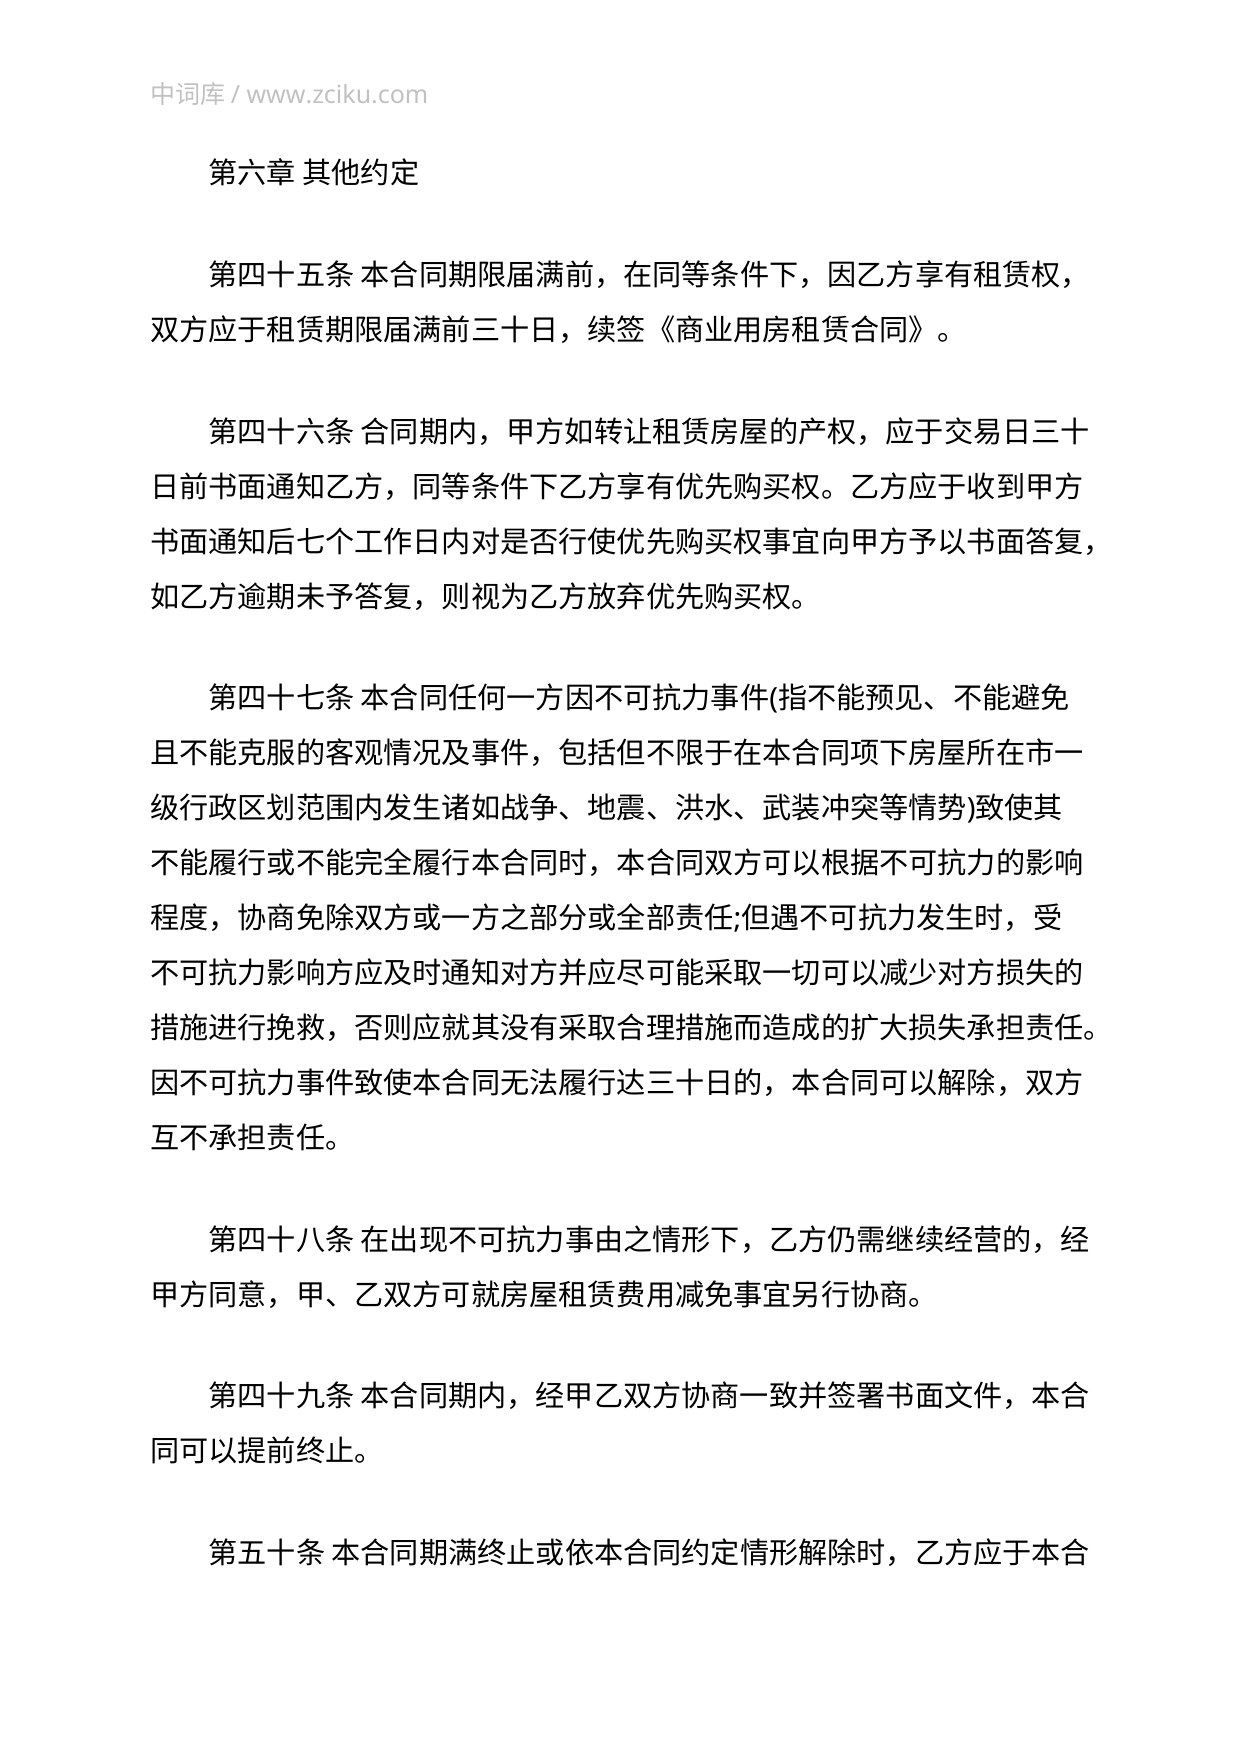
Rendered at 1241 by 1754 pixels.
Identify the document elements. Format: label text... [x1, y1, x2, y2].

text 第四十八条 在出现不可抗力事由之情形下，乙方仍需继续经营的，经甲方同意，甲、乙双方可就房屋租赁费用减免事宜另行协商。 [150, 1216, 1090, 1313]
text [150, 1529, 1090, 1572]
text 第六章 其他约定 [150, 150, 1090, 192]
text 第四十六条 合同期内，甲方如转让租赁房屋的产权，应于交易日三十日前书面通知乙方，同等条件下乙方享有优先购买权。乙方应于收到甲方书面通知后七个工作日内对是否行使优先购买权事宜向甲方予以书面答复，如乙方逾期未予答复，则视为乙方放弃优先购买权。 [150, 408, 1090, 615]
text 第四十九条 本合同期内，经甲乙双方协商一致并签署书面文件，本合同可以提前终止。 [150, 1373, 1090, 1470]
text 第四十五条 本合同期限届满前，在同等条件下，因乙方享有租赁权，双方应于租赁期限届满前三十日，续签《商业用房租赁合同》。 [150, 252, 1090, 349]
text 第四十七条 本合同任何一方因不可抗力事件(指不能预见、不能避免且不能克服的客观情况及事件，包括但不限于在本合同项下房屋所在市一级行政区划范围内发生诸如战争、地震、洪水、武装冲突等情势)致使其不能履行或不能完全履行本合同时，本合同双方可以根据不可抗力的影响程度，协商免除双方或一方之部分或全部责任;但遇不可抗力发生时，受不可抗力影响方应及时通知对方并应尽可能采取一切可以减少对方损失的措施进行挽救，否则应就其没有采取合理措施而造成的扩大损失承担责任。因不可抗力事件致使本合同无法履行达三十日的，本合同可以解除，双方互不承担责任。 [150, 675, 1090, 1157]
